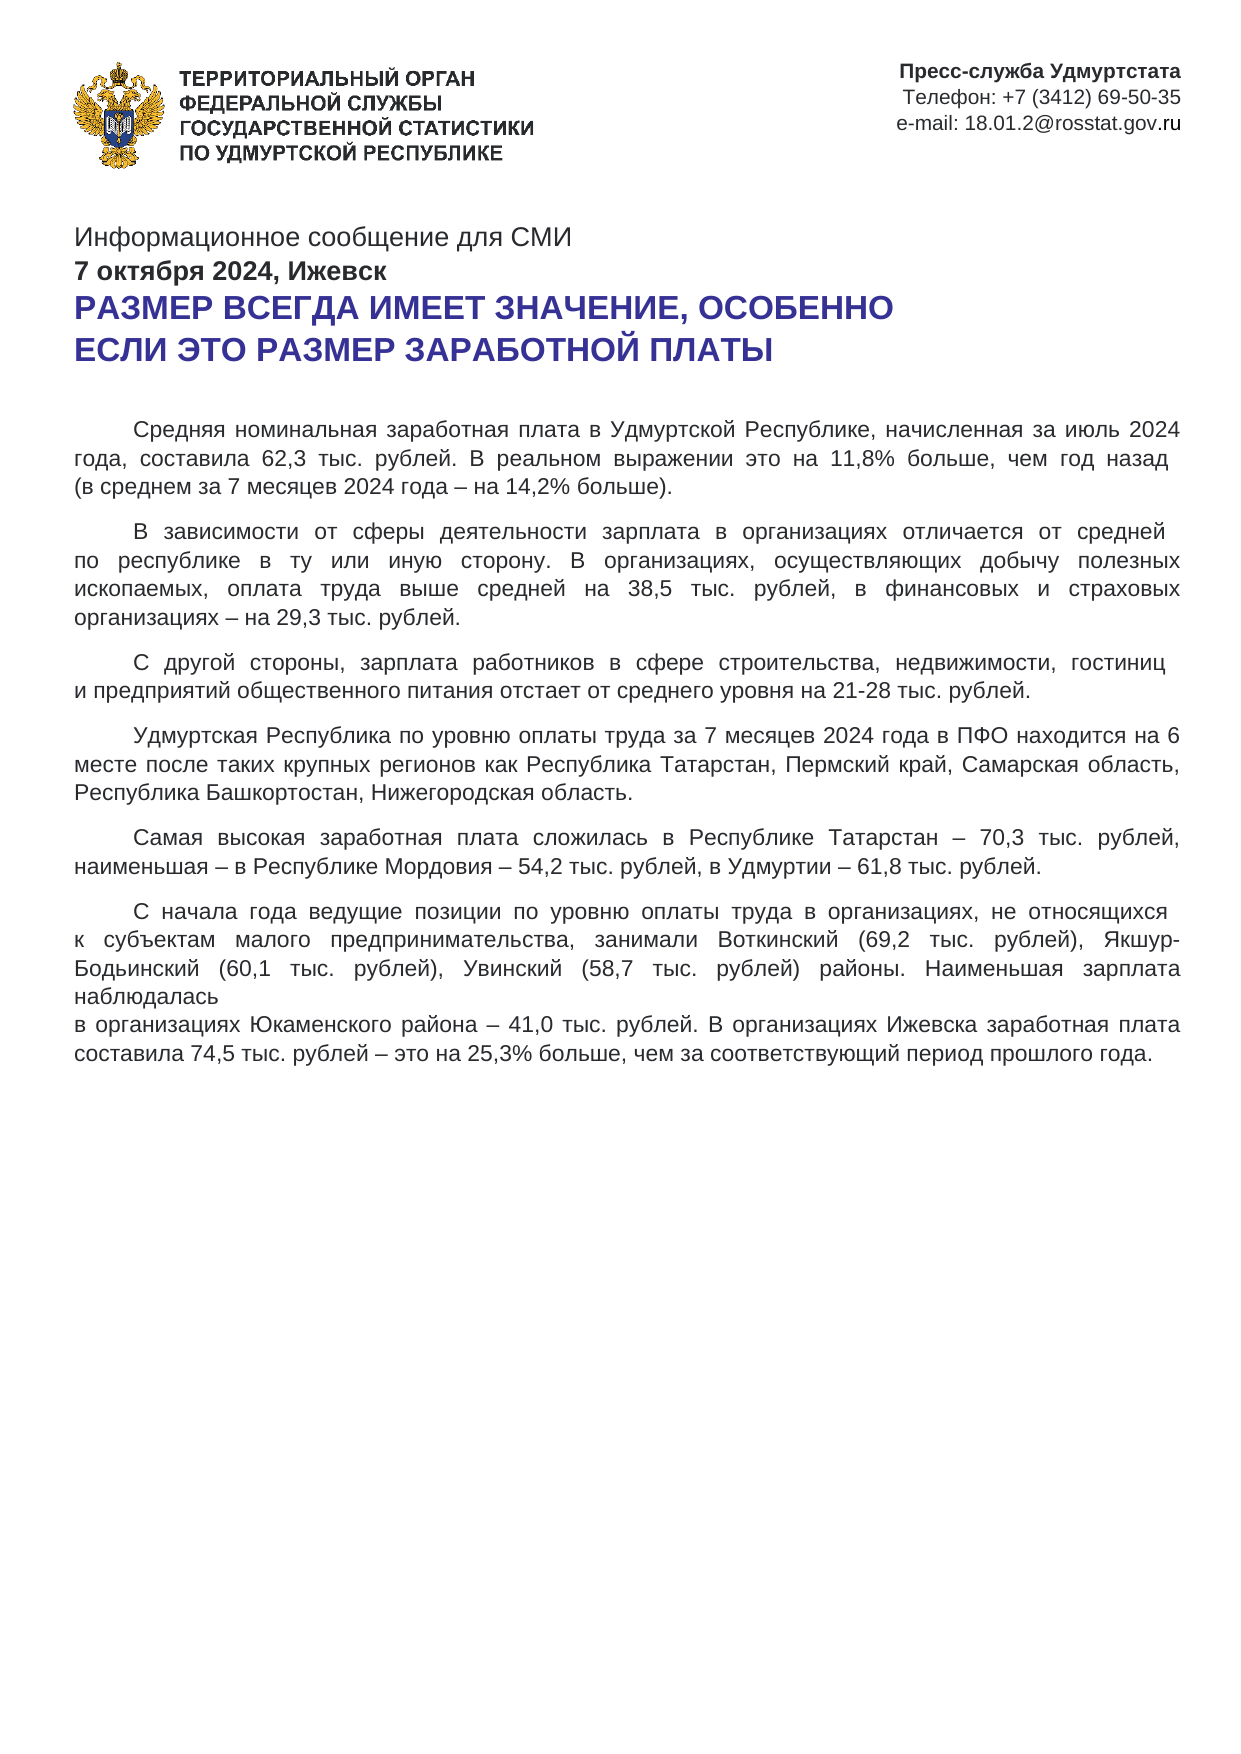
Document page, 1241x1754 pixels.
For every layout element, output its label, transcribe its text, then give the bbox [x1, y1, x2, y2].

text С другой стороны, зарплата работников в сфере строительства, недвижимости, гостиниц и предприятий общественного питания отстает от среднего уровня на 21-28 тыс. рублей. [74, 649, 1181, 703]
text Телефон: +7 (3412) 69-50-35 [585, 85, 1181, 109]
picture [20, 7, 585, 221]
text Пресс-служба Удмуртстата [585, 59, 1181, 83]
text С начала года ведущие позиции по уровню оплаты труда в организациях, не относящихся к субъектам малого предпринимательства, занимали Воткинский (69,2 тыс. рублей), Якшур-Бодьинский (60,1 тыс. рублей), Увинский (58,7 тыс. рублей) районы. Наименьшая зарплата наблюдалась в организациях Юкаменского района – 41,0 тыс. рублей. В организациях Ижевска заработная плата составила 74,5 тыс. рублей – это на 25,3% больше, чем за соответствующий период прошлого года. [74, 898, 1181, 1066]
text e-mail: 18.01.2@rosstat.gov.ru [585, 111, 1181, 135]
text 7 октября 2024, Ижевск [74, 254, 974, 286]
text РАЗМЕР ВСЕГДА ИМЕЕТ ЗНАЧЕНИЕ, ОСОБЕННО [74, 288, 1181, 327]
text Удмуртская Республика по уровню оплаты труда за 7 месяцев 2024 года в ПФО находится на 6 месте после таких крупных регионов как Республика Татарстан, Пермский край, Самарская область, Республика Башкортостан, Нижегородская область. [74, 722, 1181, 805]
text Средняя номинальная заработная плата в Удмуртской Республике, начисленная за июль 2024 года, составила 62,3 тыс. рублей. В реальном выражении это на 11,8% больше, чем год назад (в среднем за 7 месяцев 2024 года – на 14,2% больше). [74, 416, 1181, 499]
text Самая высокая заработная плата сложилась в Республике Татарстан – 70,3 тыс. рублей, наименьшая – в Республике Мордовия – 54,2 тыс. рублей, в Удмуртии – 61,8 тыс. рублей. [74, 824, 1181, 879]
text Информационное сообщение для СМИ [74, 221, 974, 252]
text ЕСЛИ ЭТО РАЗМЕР ЗАРАБОТНОЙ ПЛАТЫ [74, 330, 1181, 368]
text В зависимости от сферы деятельности зарплата в организациях отличается от средней по республике в ту или иную сторону. В организациях, осуществляющих добычу полезных ископаемых, оплата труда выше средней на 38,5 тыс. рублей, в финансовых и страховых организациях – на 29,3 тыс. рублей. [74, 518, 1181, 630]
